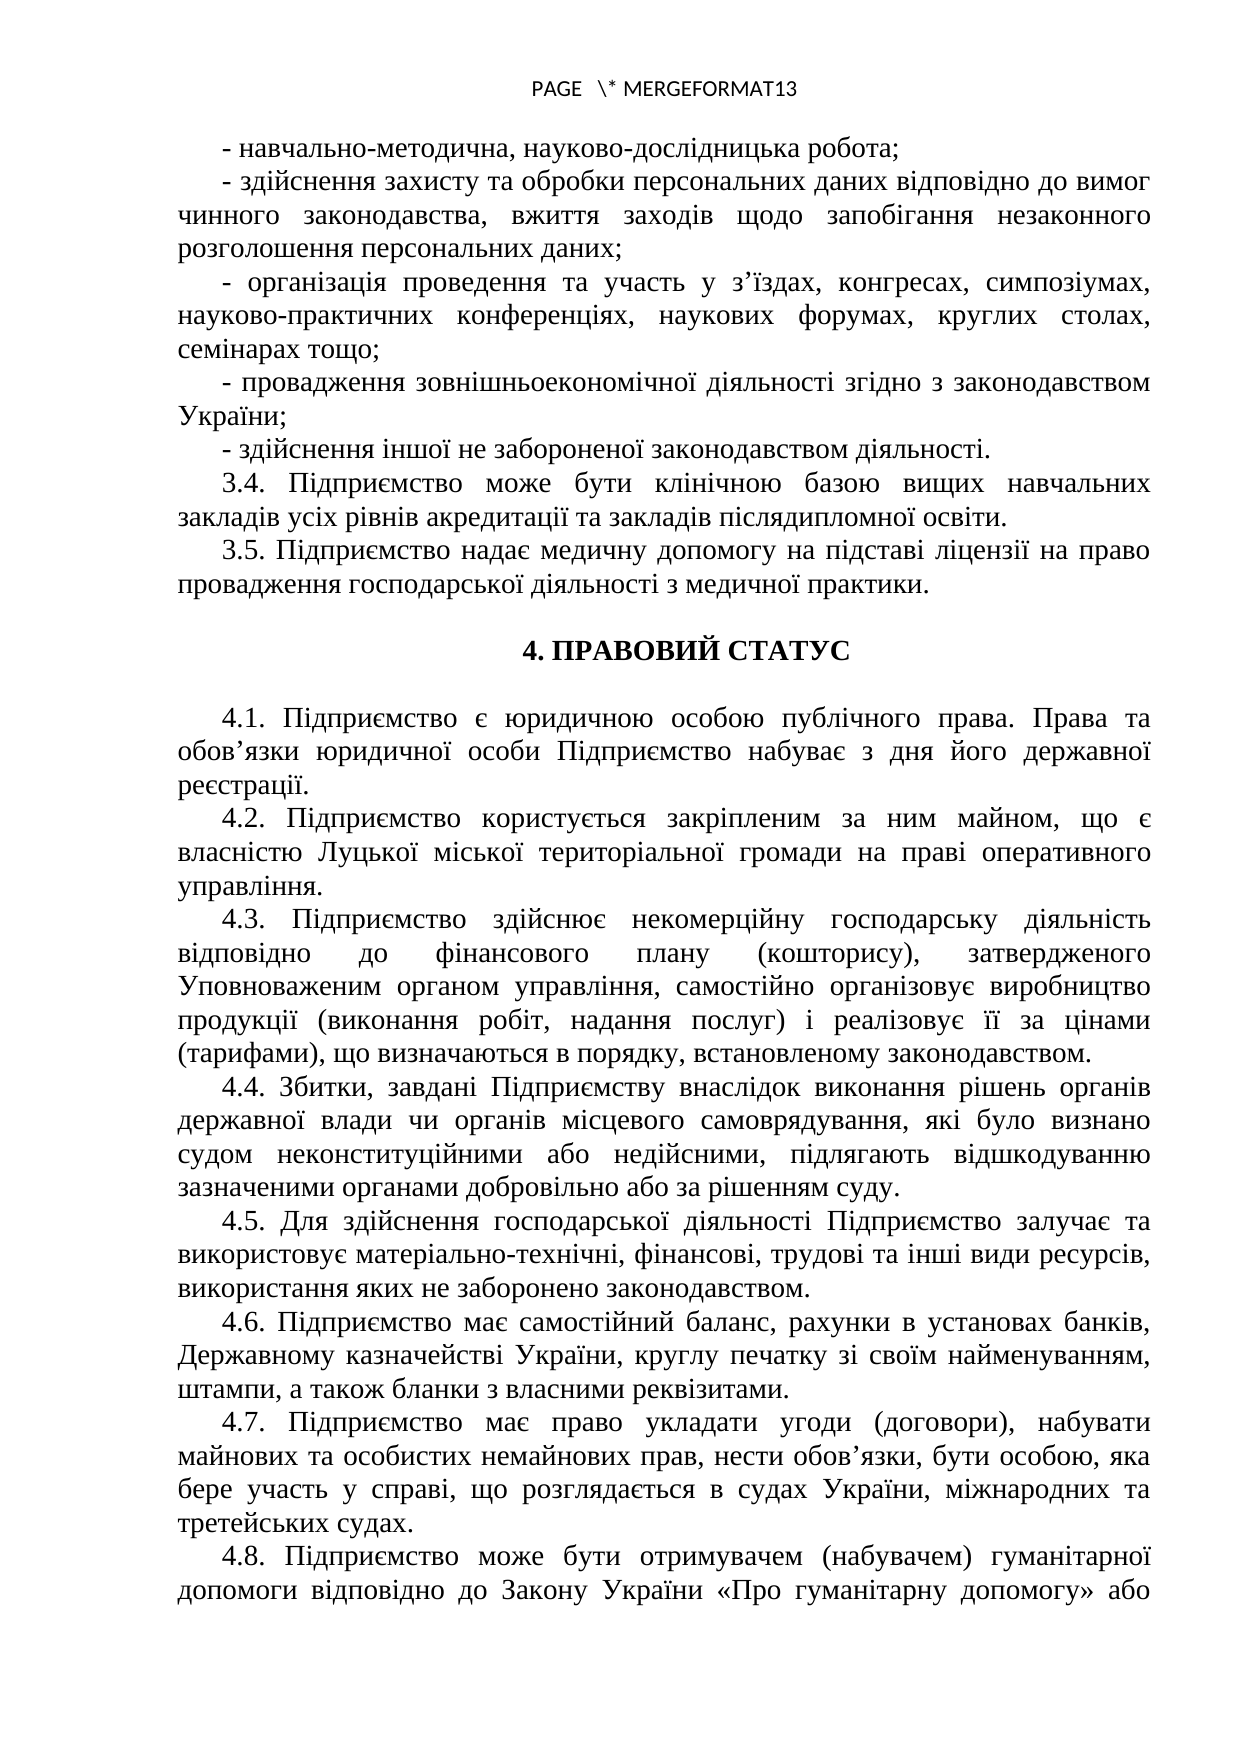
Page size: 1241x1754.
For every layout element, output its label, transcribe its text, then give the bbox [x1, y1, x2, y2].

text 3.5. Підприємство надає медичну допомогу на підставі ліцензії на право провадження господарської діяльності з медичної практики. [177, 532, 1152, 599]
text - організація проведення та участь у з’їздах, конгресах, симпозіумах, науково-практичних конференціях, наукових форумах, круглих столах, семінарах тощо; [177, 264, 1152, 364]
text 4.2. Підприємство користується закріпленим за ним майном, що є власністю Луцької міської територіальної громади на праві оперативного управління. [177, 801, 1152, 901]
text - навчально-методична, науково-дослідницька робота; [177, 130, 1152, 163]
text - здійснення іншої не забороненої законодавством діяльності. [177, 432, 1152, 465]
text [177, 1538, 1152, 1606]
text 4.6. Підприємство має самостійний баланс, рахунки в установах банків, Державному казначействі України, круглу печатку зі своїм найменуванням, штампи, а також бланки з власними реквізитами. [177, 1304, 1152, 1404]
text 3.4. Підприємство може бути клінічною базою вищих навчальних закладів усіх рівнів акредитації та закладів післядипломної освіти. [177, 465, 1152, 532]
text 4.3. Підприємство здійснює некомерційну господарську діяльність відповідно до фінансового плану (кошторису), затвердженого Уповноваженим органом управління, самостійно організовує виробництво продукції (виконання робіт, надання послуг) і реалізовує її за цінами (тарифами), що визначаються в порядку, встановленому законодавством. [177, 901, 1152, 1069]
text - провадження зовнішньоекономічної діяльності згідно з законодавством України; [177, 364, 1152, 432]
text - здійснення захисту та обробки персональних даних відповідно до вимог чинного законодавства, вжиття заходів щодо запобігання незаконного розголошення персональних даних; [177, 163, 1152, 264]
text 4.1. Підприємство є юридичною особою публічного права. Права та обов’язки юридичної особи Підприємство набуває з дня його державної реєстрації. [177, 700, 1152, 801]
text 4. ПРАВОВИЙ СТАТУС [177, 633, 1152, 666]
text 4.4. Збитки, завдані Підприємству внаслідок виконання рішень органів державної влади чи органів місцевого самоврядування, які було визнано судом неконституційними або недійсними, підлягають відшкодуванню зазначеними органами добровільно або за рішенням суду. [177, 1069, 1152, 1203]
text 4.7. Підприємство має право укладати угоди (договори), набувати майнових та особистих немайнових прав, нести обов’язки, бути особою, яка бере участь у справі, що розглядається в судах України, міжнародних та третейських судах. [177, 1404, 1152, 1538]
text 4.5. Для здійснення господарської діяльності Підприємство залучає та використовує матеріально-технічні, фінансові, трудові та інші види ресурсів, використання яких не заборонено законодавством. [177, 1203, 1152, 1304]
